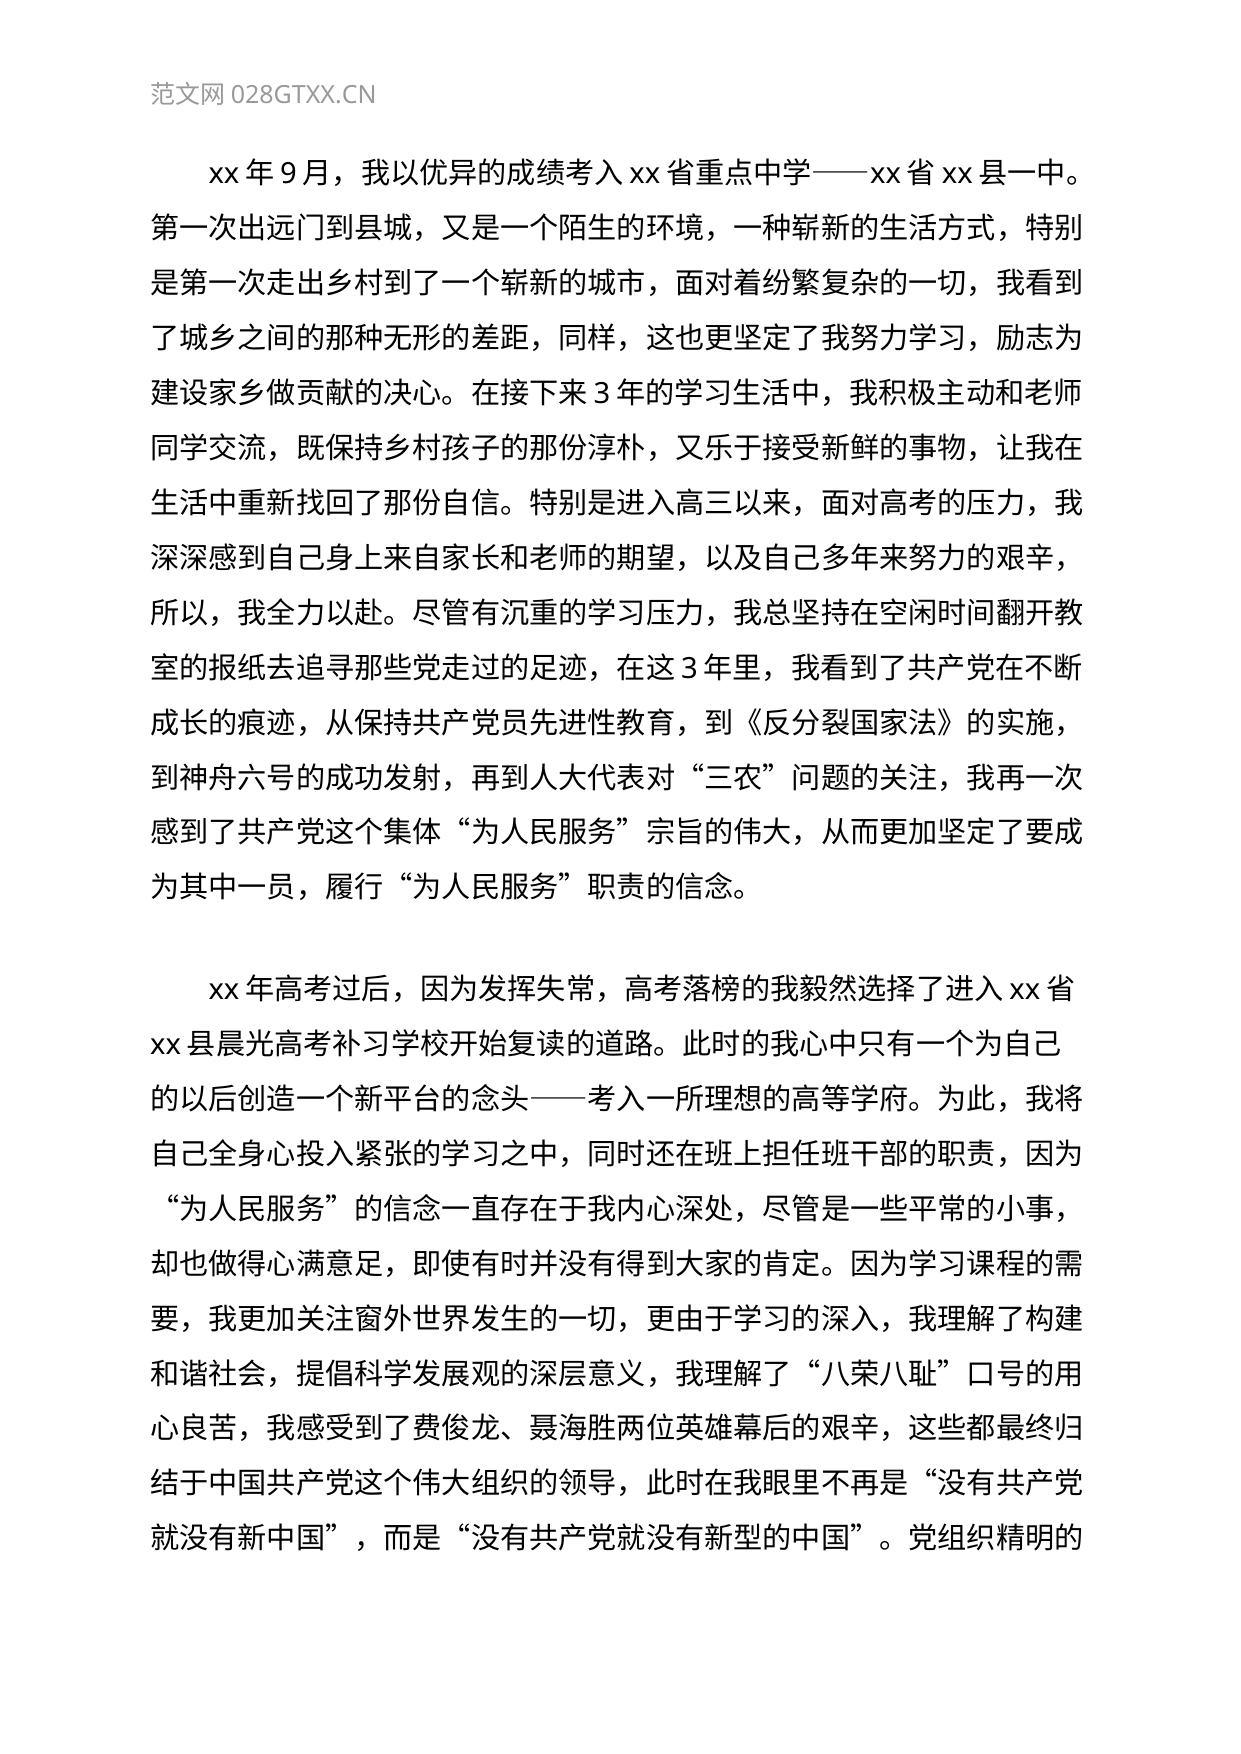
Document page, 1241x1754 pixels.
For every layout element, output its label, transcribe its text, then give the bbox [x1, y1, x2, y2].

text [150, 966, 1090, 1557]
text xx年9月，我以优异的成绩考入xx省重点中学——xx省xx县一中。第一次出远门到县城，又是一个陌生的环境，一种崭新的生活方式，特别是第一次走出乡村到了一个崭新的城市，面对着纷繁复杂的一切，我看到了城乡之间的那种无形的差距，同样，这也更坚定了我努力学习，励志为建设家乡做贡献的决心。在接下来3年的学习生活中，我积极主动和老师同学交流，既保持乡村孩子的那份淳朴，又乐于接受新鲜的事物，让我在生活中重新找回了那份自信。特别是进入高三以来，面对高考的压力，我深深感到自己身上来自家长和老师的期望，以及自己多年来努力的艰辛，所以，我全力以赴。尽管有沉重的学习压力，我总坚持在空闲时间翻开教室的报纸去追寻那些党走过的足迹，在这3年里，我看到了共产党在不断成长的痕迹，从保持共产党员先进性教育，到《反分裂国家法》的实施，到神舟六号的成功发射，再到人大代表对“三农”问题的关注，我再一次感到了共产党这个集体“为人民服务”宗旨的伟大，从而更加坚定了要成为其中一员，履行“为人民服务”职责的信念。 [150, 150, 1090, 906]
